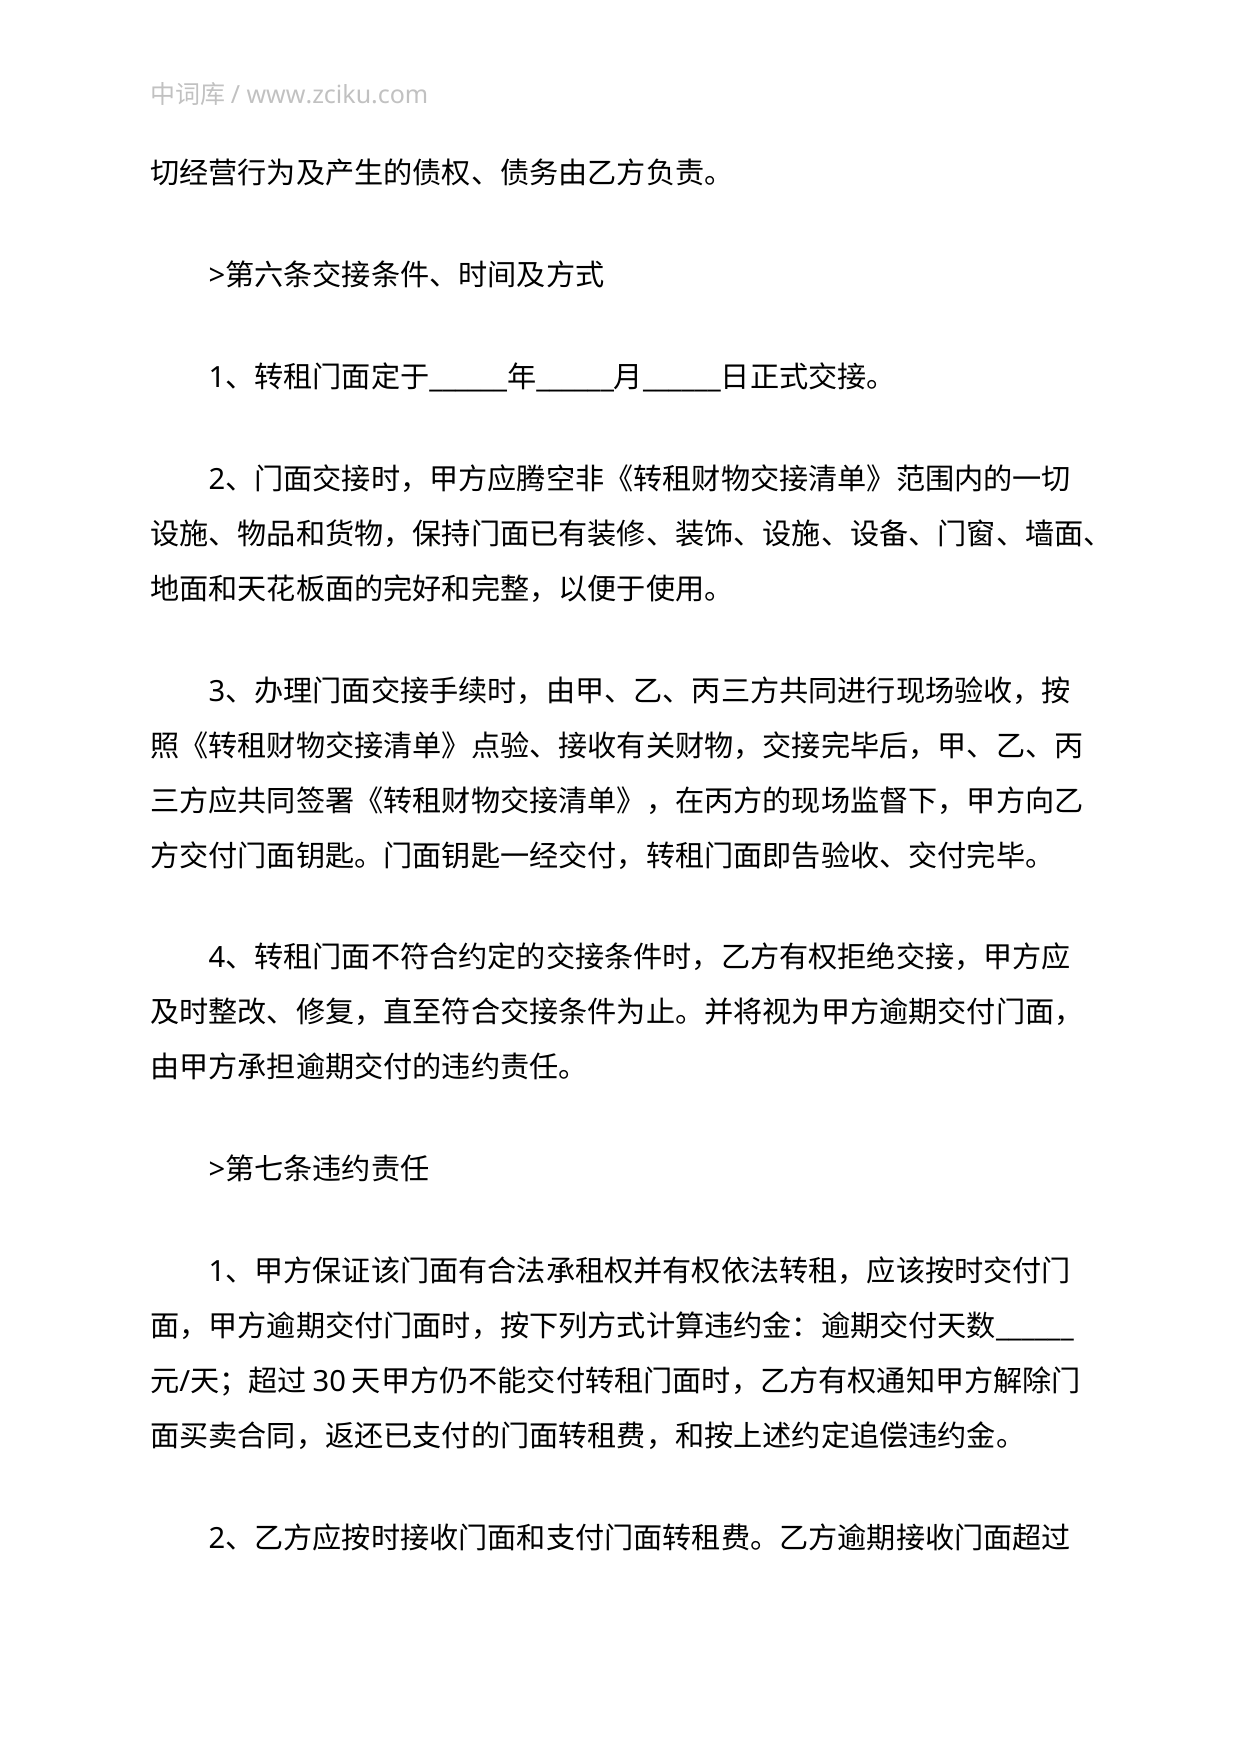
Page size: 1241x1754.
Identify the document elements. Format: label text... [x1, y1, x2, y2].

text >第六条交接条件、时间及方式 [150, 252, 1090, 294]
text 3、办理门面交接手续时，由甲、乙、丙三方共同进行现场验收，按照《转租财物交接清单》点验、接收有关财物，交接完毕后，甲、乙、丙三方应共同签署《转租财物交接清单》，在丙方的现场监督下，甲方向乙方交付门面钥匙。门面钥匙一经交付，转租门面即告验收、交付完毕。 [150, 667, 1090, 874]
text 2、门面交接时，甲方应腾空非《转租财物交接清单》范围内的一切设施、物品和货物，保持门面已有装修、装饰、设施、设备、门窗、墙面、地面和天花板面的完好和完整，以便于使用。 [150, 456, 1090, 608]
text 1、转租门面定于______年______月______日正式交接。 [150, 354, 1090, 396]
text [150, 150, 1090, 192]
text >第七条违约责任 [150, 1146, 1090, 1188]
text 4、转租门面不符合约定的交接条件时，乙方有权拒绝交接，甲方应及时整改、修复，直至符合交接条件为止。并将视为甲方逾期交付门面，由甲方承担逾期交付的违约责任。 [150, 934, 1090, 1086]
text 1、甲方保证该门面有合法承租权并有权依法转租，应该按时交付门面，甲方逾期交付门面时，按下列方式计算违约金：逾期交付天数______元/天；超过30天甲方仍不能交付转租门面时，乙方有权通知甲方解除门面买卖合同，返还已支付的门面转租费，和按上述约定追偿违约金。 [150, 1248, 1090, 1455]
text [150, 1514, 1090, 1557]
